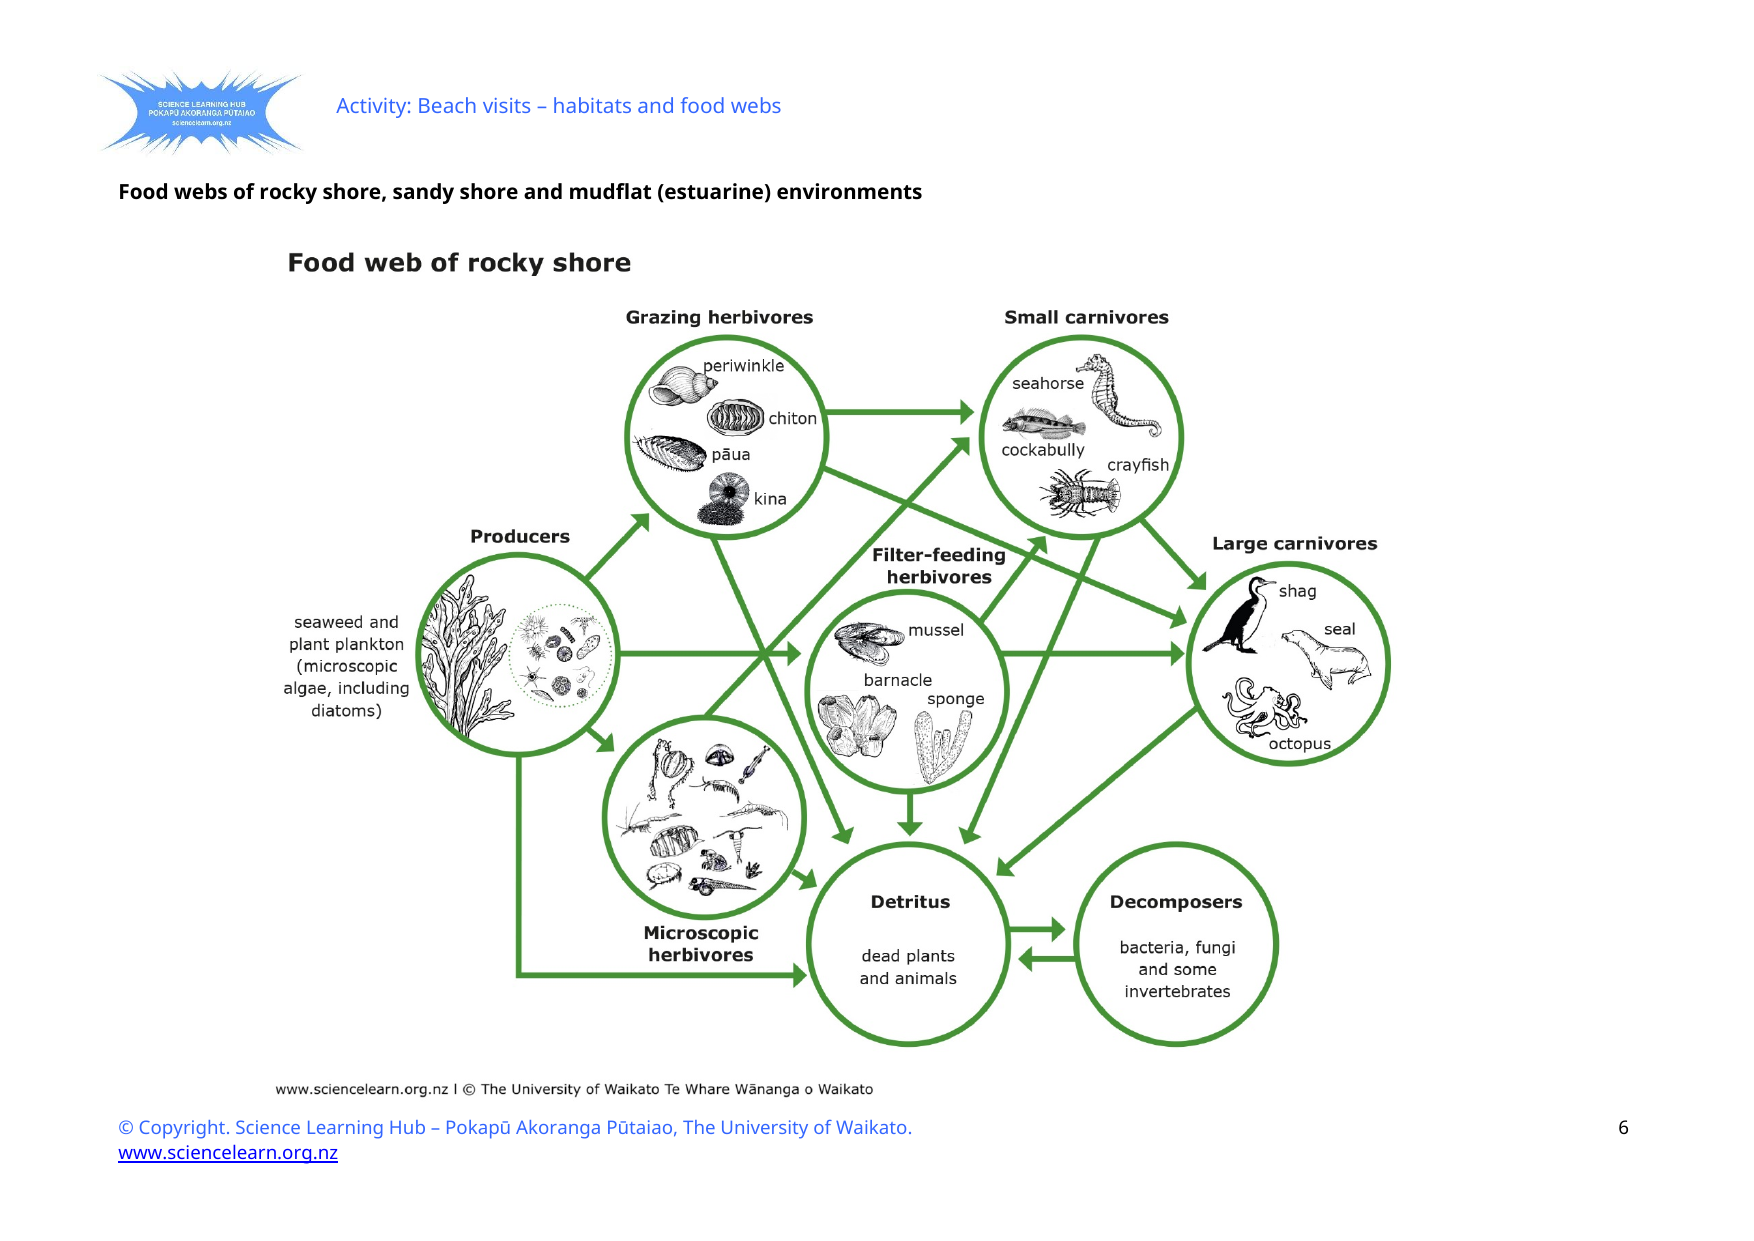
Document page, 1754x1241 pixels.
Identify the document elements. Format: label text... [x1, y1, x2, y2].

subtitle Food webs of rocky shore, sandy shore and mudflat (estuarine) environments [118, 177, 1636, 205]
picture [261, 233, 1493, 1110]
picture [97, 66, 306, 158]
